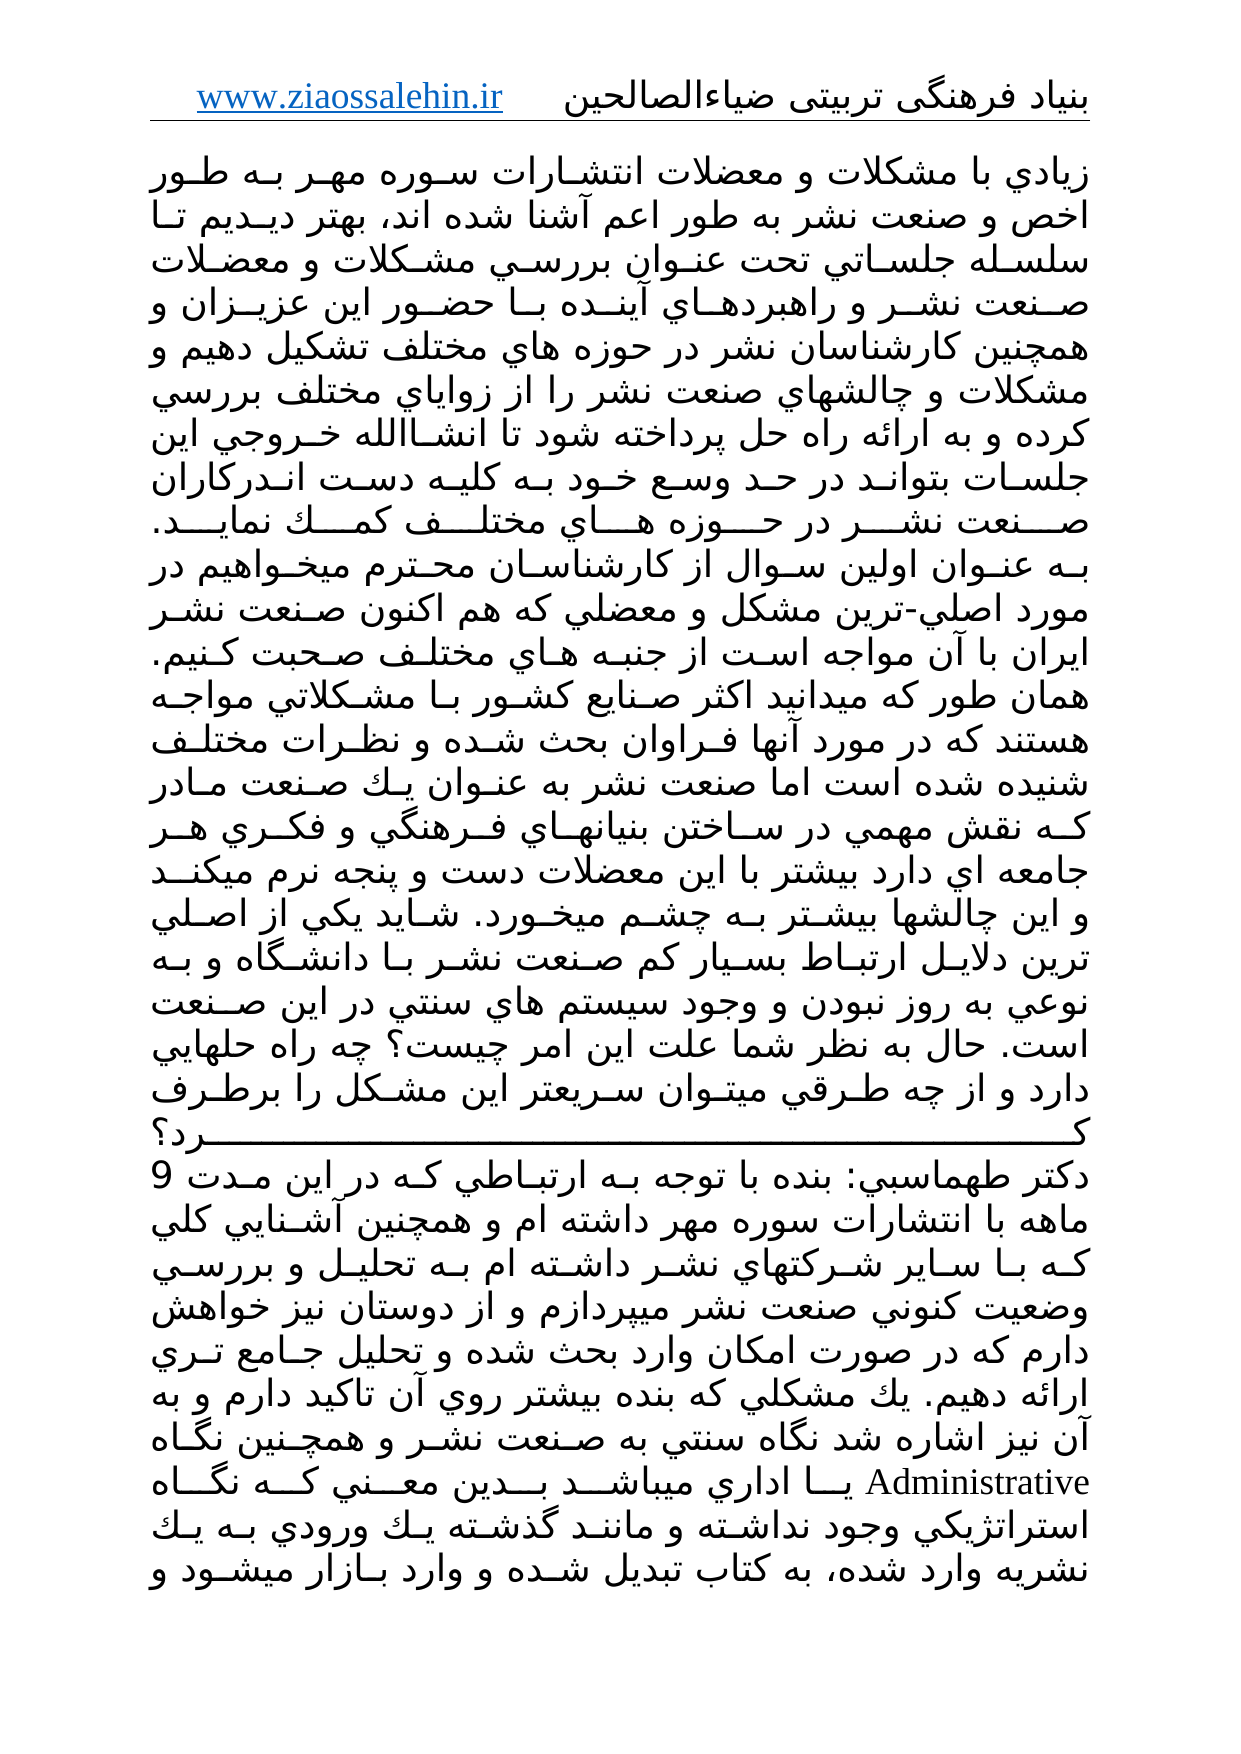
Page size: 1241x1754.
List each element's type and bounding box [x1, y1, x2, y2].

text [150, 150, 1090, 1591]
